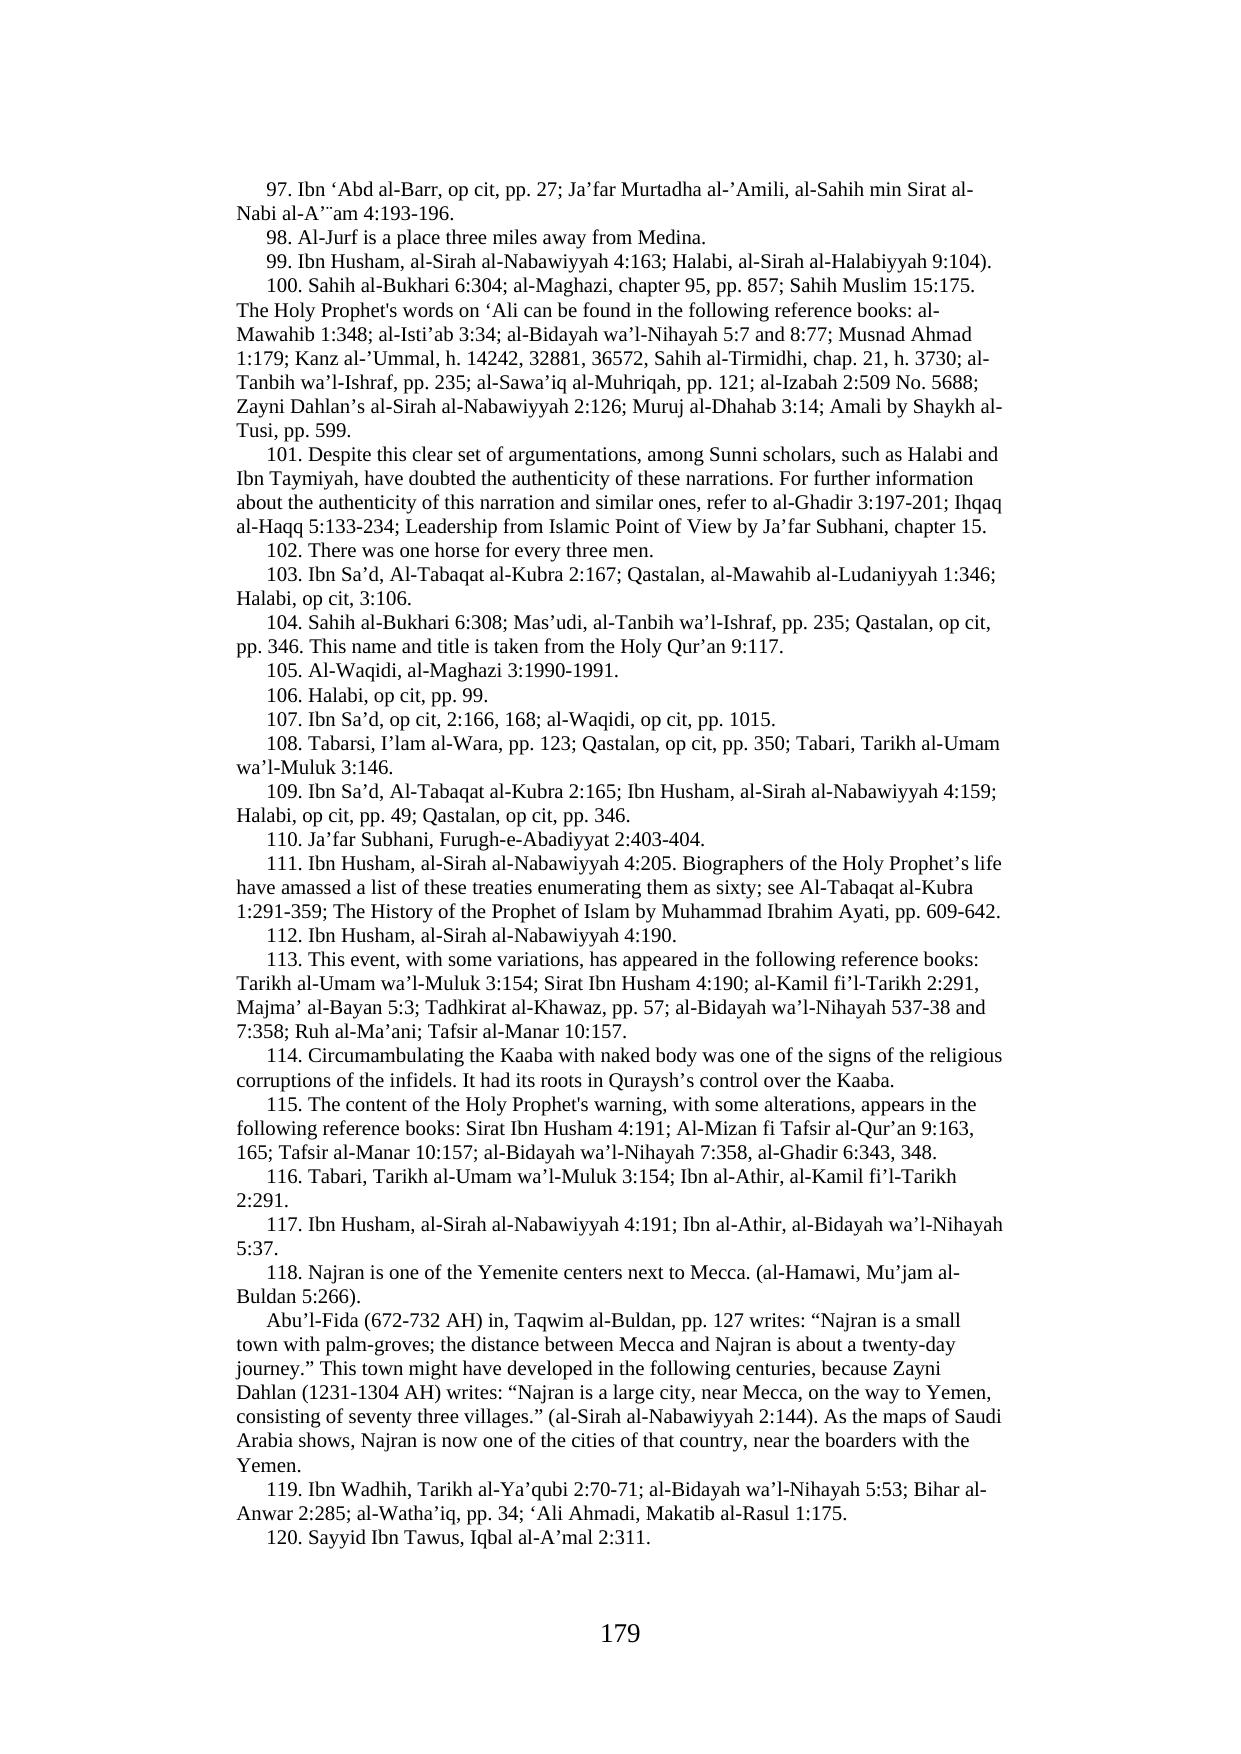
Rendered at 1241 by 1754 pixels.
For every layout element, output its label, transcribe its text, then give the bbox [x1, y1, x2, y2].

text 100. Sahih al-Bukhari 6:304; al-Maghazi, chapter 95, pp. 857; Sahih Muslim 15:175. The Holy Prophet's words on ‘Ali can be found in the following reference books: al-Mawahib 1:348; al-Isti’ab 3:34; al-Bidayah wa’l-Nihayah 5:7 and 8:77; Musnad Ahmad 1:179; Kanz al-’Ummal, h. 14242, 32881, 36572, Sahih al-Tirmidhi, chap. 21, h. 3730; al-Tanbih wa’l-Ishraf, pp. 235; al-Sawa’iq al-Muhriqah, pp. 121; al-Izabah 2:509 No. 5688; Zayni Dahlan’s al-Sirah al-Nabawiyyah 2:126; Muruj al-Dhahab 3:14; Amali by Shaykh al-Tusi, pp. 599. [236, 273, 1004, 442]
text 99. Ibn Husham, al-Sirah al-Nabawiyyah 4:163; Halabi, al-Sirah al-Halabiyyah 9:104). [236, 249, 1004, 273]
text 107. Ibn Sa’d, op cit, 2:166, 168; al-Waqidi, op cit, pp. 1015. [236, 707, 1004, 731]
text 97. Ibn ‘Abd al-Barr, op cit, pp. 27; Ja’far Murtadha al-’Amili, al-Sahih min Sirat al-Nabi al-A’¨am 4:193-196. [236, 177, 1004, 225]
text 104. Sahih al-Bukhari 6:308; Mas’udi, al-Tanbih wa’l-Ishraf, pp. 235; Qastalan, op cit, pp. 346. This name and title is taken from the Holy Qur’an 9:117. [236, 610, 1004, 658]
text 110. Ja’far Subhani, Furugh-e-Abadiyyat 2:403-404. [236, 827, 1004, 851]
text 112. Ibn Husham, al-Sirah al-Nabawiyyah 4:190. [236, 923, 1004, 947]
text 108. Tabarsi, I’lam al-Wara, pp. 123; Qastalan, op cit, pp. 350; Tabari, Tarikh al-Umam wa’l-Muluk 3:146. [236, 731, 1004, 779]
text 106. Halabi, op cit, pp. 99. [236, 682, 1004, 707]
text 114. Circumambulating the Kaaba with naked body was one of the signs of the religious corruptions of the infidels. It had its roots in Quraysh’s control over the Kaaba. [236, 1043, 1004, 1092]
text 119. Ibn Wadhih, Tarikh al-Ya’qubi 2:70-71; al-Bidayah wa’l-Nihayah 5:53; Bihar al-Anwar 2:285; al-Watha’iq, pp. 34; ‘Ali Ahmadi, Makatib al-Rasul 1:175. [236, 1477, 1004, 1525]
text 102. There was one horse for every three men. [236, 538, 1004, 562]
text 103. Ibn Sa’d, Al-Tabaqat al-Kubra 2:167; Qastalan, al-Mawahib al-Ludaniyyah 1:346; Halabi, op cit, 3:106. [236, 562, 1004, 610]
text 109. Ibn Sa’d, Al-Tabaqat al-Kubra 2:165; Ibn Husham, al-Sirah al-Nabawiyyah 4:159; Halabi, op cit, pp. 49; Qastalan, op cit, pp. 346. [236, 779, 1004, 827]
text 117. Ibn Husham, al-Sirah al-Nabawiyyah 4:191; Ibn al-Athir, al-Bidayah wa’l-Nihayah 5:37. [236, 1212, 1004, 1260]
text 118. Najran is one of the Yemenite centers next to Mecca. (al-Hamawi, Mu’jam al-Buldan 5:266). [236, 1260, 1004, 1308]
text 98. Al-Jurf is a place three miles away from Medina. [236, 225, 1004, 249]
text 111. Ibn Husham, al-Sirah al-Nabawiyyah 4:205. Biographers of the Holy Prophet’s life have amassed a list of these treaties enumerating them as sixty; see Al-Tabaqat al-Kubra 1:291-359; The History of the Prophet of Islam by Muhammad Ibrahim Ayati, pp. 609-642. [236, 851, 1004, 923]
text Abu’l-Fida (672-732 AH) in, Taqwim al-Buldan, pp. 127 writes: “Najran is a small town with palm-groves; the distance between Mecca and Najran is about a twenty-day journey.” This town might have developed in the following centuries, because Zayni Dahlan (1231-1304 AH) writes: “Najran is a large city, near Mecca, on the way to Yemen, consisting of seventy three villages.” (al-Sirah al-Nabawiyyah 2:144). As the maps of Saudi Arabia shows, Najran is now one of the cities of that country, near the boarders with the Yemen. [236, 1308, 1004, 1477]
text 113. This event, with some variations, has appeared in the following reference books: Tarikh al-Umam wa’l-Muluk 3:154; Sirat Ibn Husham 4:190; al-Kamil fi’l-Tarikh 2:291, Majma’ al-Bayan 5:3; Tadhkirat al-Khawaz, pp. 57; al-Bidayah wa’l-Nihayah 537-38 and 7:358; Ruh al-Ma’ani; Tafsir al-Manar 10:157. [236, 947, 1004, 1043]
text 105. Al-Waqidi, al-Maghazi 3:1990-1991. [236, 658, 1004, 682]
text 101. Despite this clear set of argumentations, among Sunni scholars, such as Halabi and Ibn Taymiyah, have doubted the authenticity of these narrations. For further information about the authenticity of this narration and similar ones, refer to al-Ghadir 3:197-201; Ihqaq al-Haqq 5:133-234; Leadership from Islamic Point of View by Ja’far Subhani, chapter 15. [236, 442, 1004, 538]
text 120. Sayyid Ibn Tawus, Iqbal al-A’mal 2:311. [236, 1525, 1004, 1549]
text 115. The content of the Holy Prophet's warning, with some alterations, appears in the following reference books: Sirat Ibn Husham 4:191; Al-Mizan fi Tafsir al-Qur’an 9:163, 165; Tafsir al-Manar 10:157; al-Bidayah wa’l-Nihayah 7:358, al-Ghadir 6:343, 348. [236, 1092, 1004, 1164]
text 116. Tabari, Tarikh al-Umam wa’l-Muluk 3:154; Ibn al-Athir, al-Kamil fi’l-Tarikh 2:291. [236, 1164, 1004, 1212]
